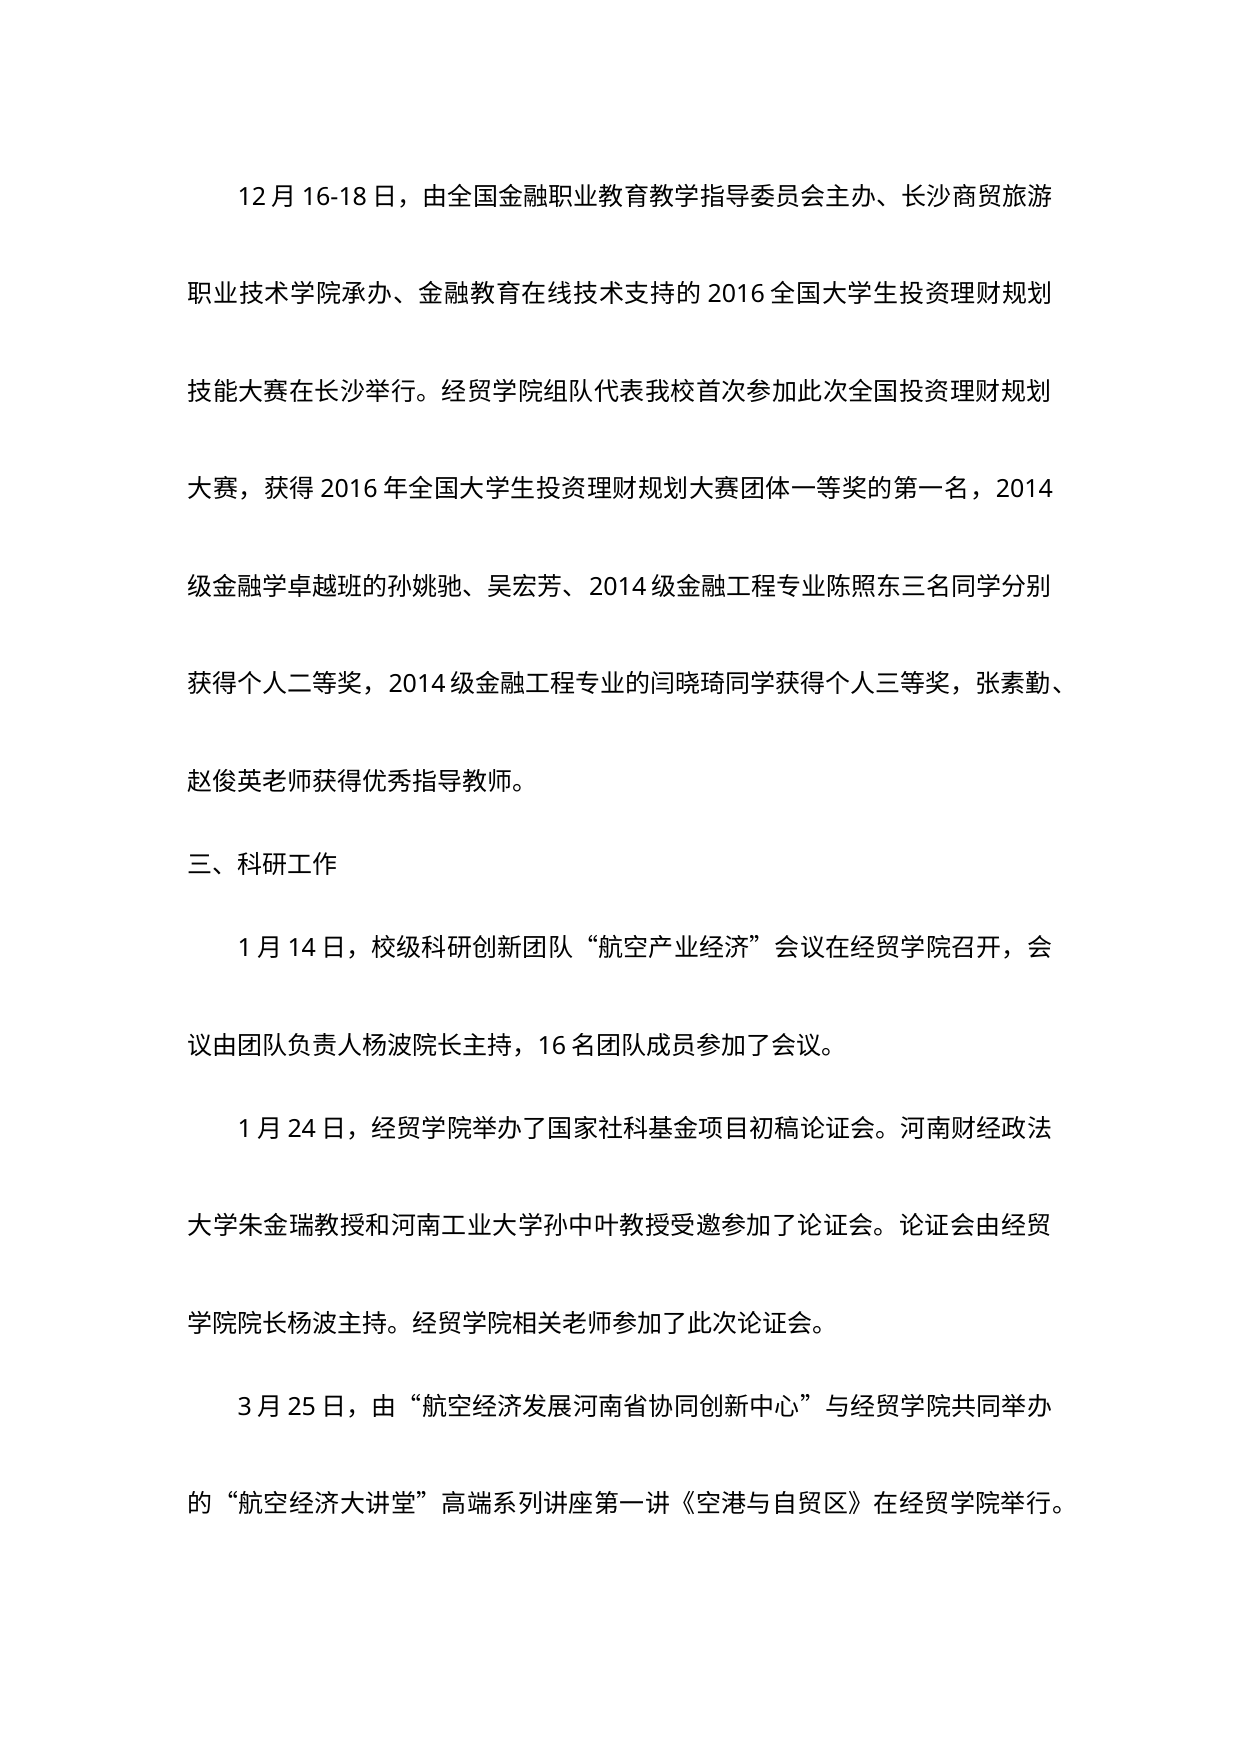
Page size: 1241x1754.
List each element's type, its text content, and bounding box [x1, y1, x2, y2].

text 12月16-18日，由全国金融职业教育教学指导委员会主办、长沙商贸旅游职业技术学院承办、金融教育在线技术支持的2016全国大学生投资理财规划技能大赛在长沙举行。经贸学院组队代表我校首次参加此次全国投资理财规划大赛，获得2016年全国大学生投资理财规划大赛团体一等奖的第一名，2014级金融学卓越班的孙姚驰、吴宏芳、2014级金融工程专业陈照东三名同学分别获得个人二等奖，2014级金融工程专业的闫晓琦同学获得个人三等奖，张素勤、赵俊英老师获得优秀指导教师。 [187, 162, 1053, 812]
text 1月14日，校级科研创新团队“航空产业经济”会议在经贸学院召开，会议由团队负责人杨波院长主持，16名团队成员参加了会议。 [187, 913, 1053, 1076]
text 三、科研工作 [187, 830, 1053, 895]
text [187, 1372, 1053, 1534]
text 1月24日，经贸学院举办了国家社科基金项目初稿论证会。河南财经政法大学朱金瑞教授和河南工业大学孙中叶教授受邀参加了论证会。论证会由经贸学院院长杨波主持。经贸学院相关老师参加了此次论证会。 [187, 1094, 1053, 1354]
